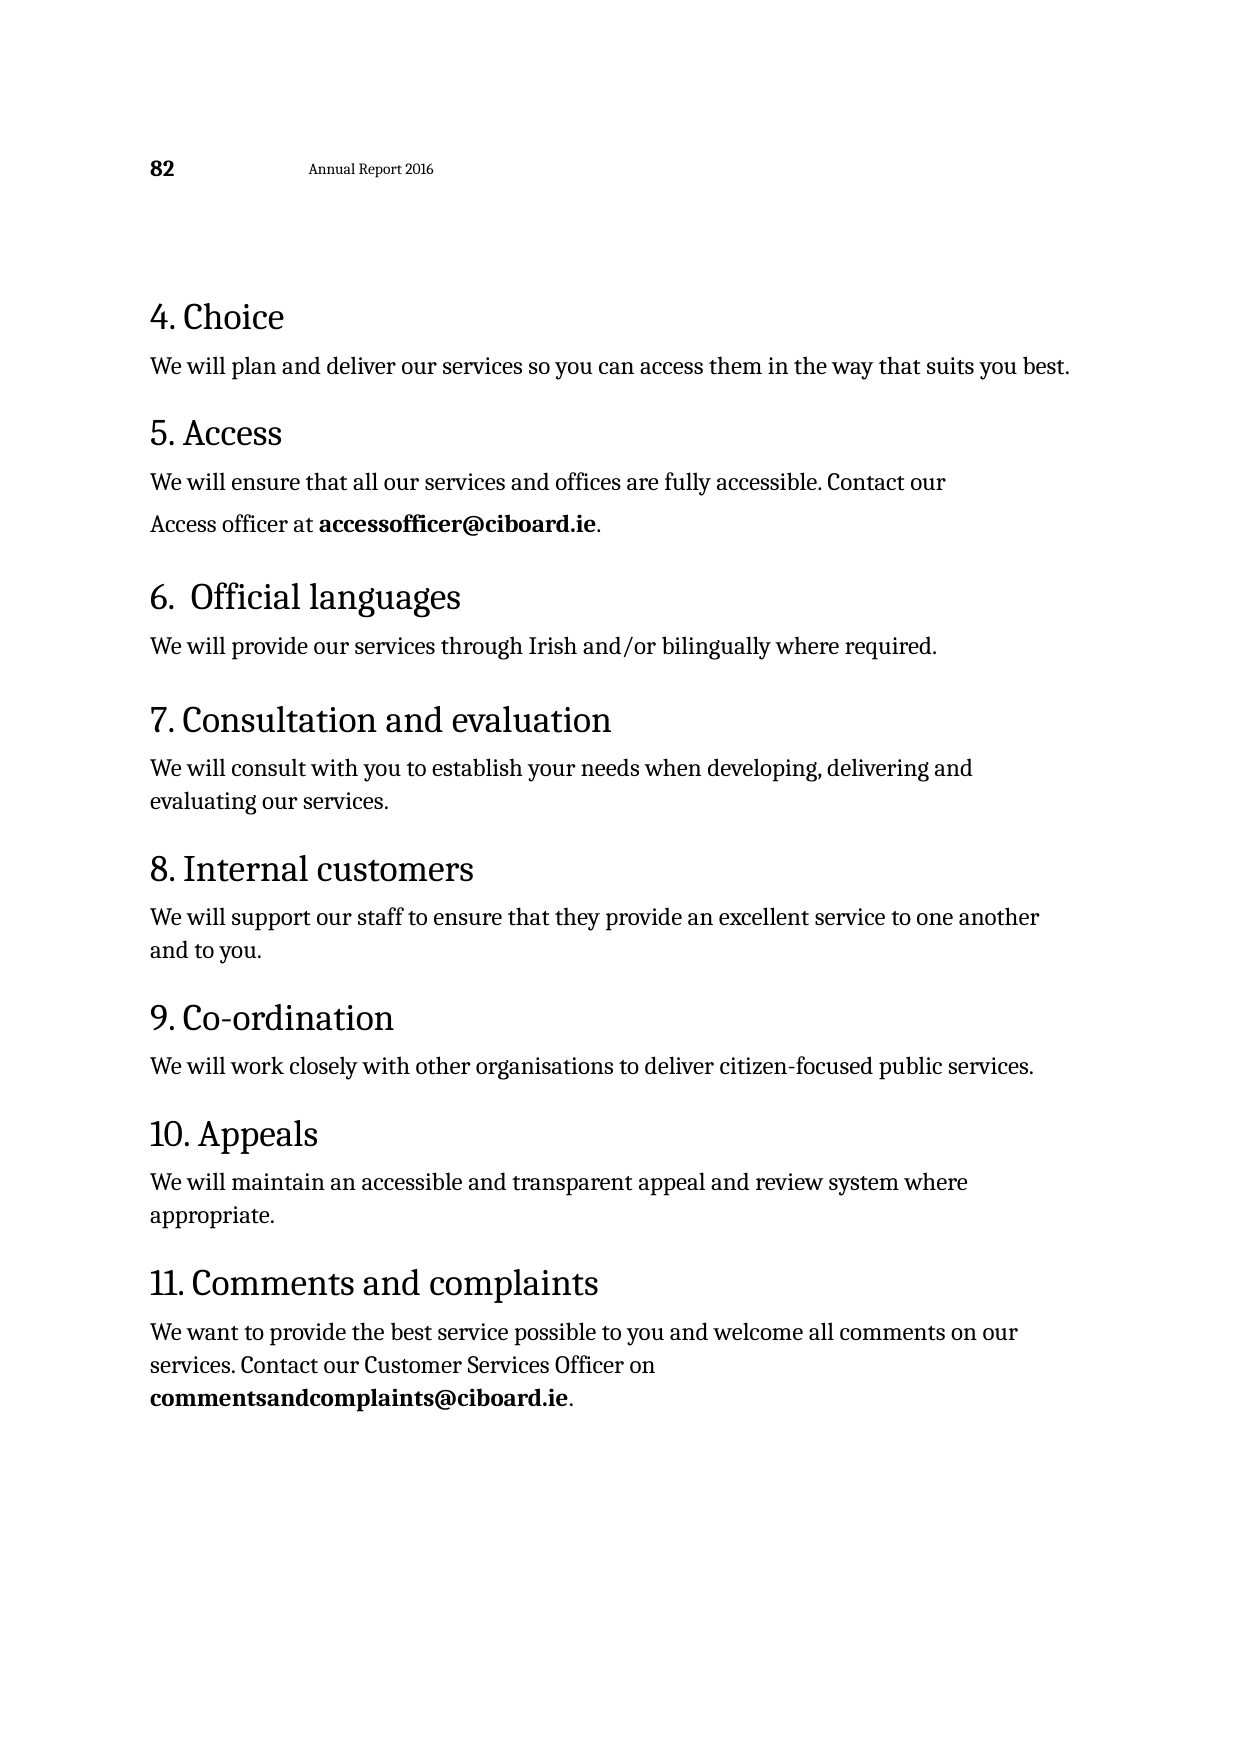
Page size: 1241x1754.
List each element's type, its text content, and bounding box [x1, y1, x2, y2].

text 5. Access [150, 412, 1080, 455]
text 10. Appeals [150, 1113, 1080, 1156]
text Access officer at accessofficer@ciboard.ie. [150, 509, 1080, 538]
text We will provide our services through Irish and/or bilingually where required. [150, 632, 1080, 660]
text We will consult with you to establish your needs when developing, delivering and evaluating our services. [150, 754, 1080, 816]
text 8. Internal customers [150, 847, 1080, 891]
text 9. Co-ordination [150, 997, 1080, 1040]
text 4. Choice [150, 296, 1080, 339]
text We will maintain an accessible and transparent appeal and review system where appropriate. [150, 1168, 1080, 1230]
text We want to provide the best service possible to you and welcome all comments on our services. Contact our Customer Services Officer on commentsandcomplaints@ciboard.ie. [150, 1317, 1080, 1412]
text 7. Consultation and evaluation [150, 698, 1080, 741]
text We will ensure that all our services and offices are fully accessible. Contact our [150, 468, 1080, 496]
text 6. Official languages [150, 576, 1080, 619]
text We will work closely with other organisations to deliver citizen-focused public services. [150, 1052, 1080, 1081]
text We will support our staff to ensure that they provide an excellent service to one another and to you. [150, 903, 1080, 965]
text 11. Comments and complaints [150, 1262, 1080, 1305]
text We will plan and deliver our services so you can access them in the way that suits you best. [150, 352, 1080, 380]
text 82 Annual Report 2016 [150, 156, 1080, 183]
